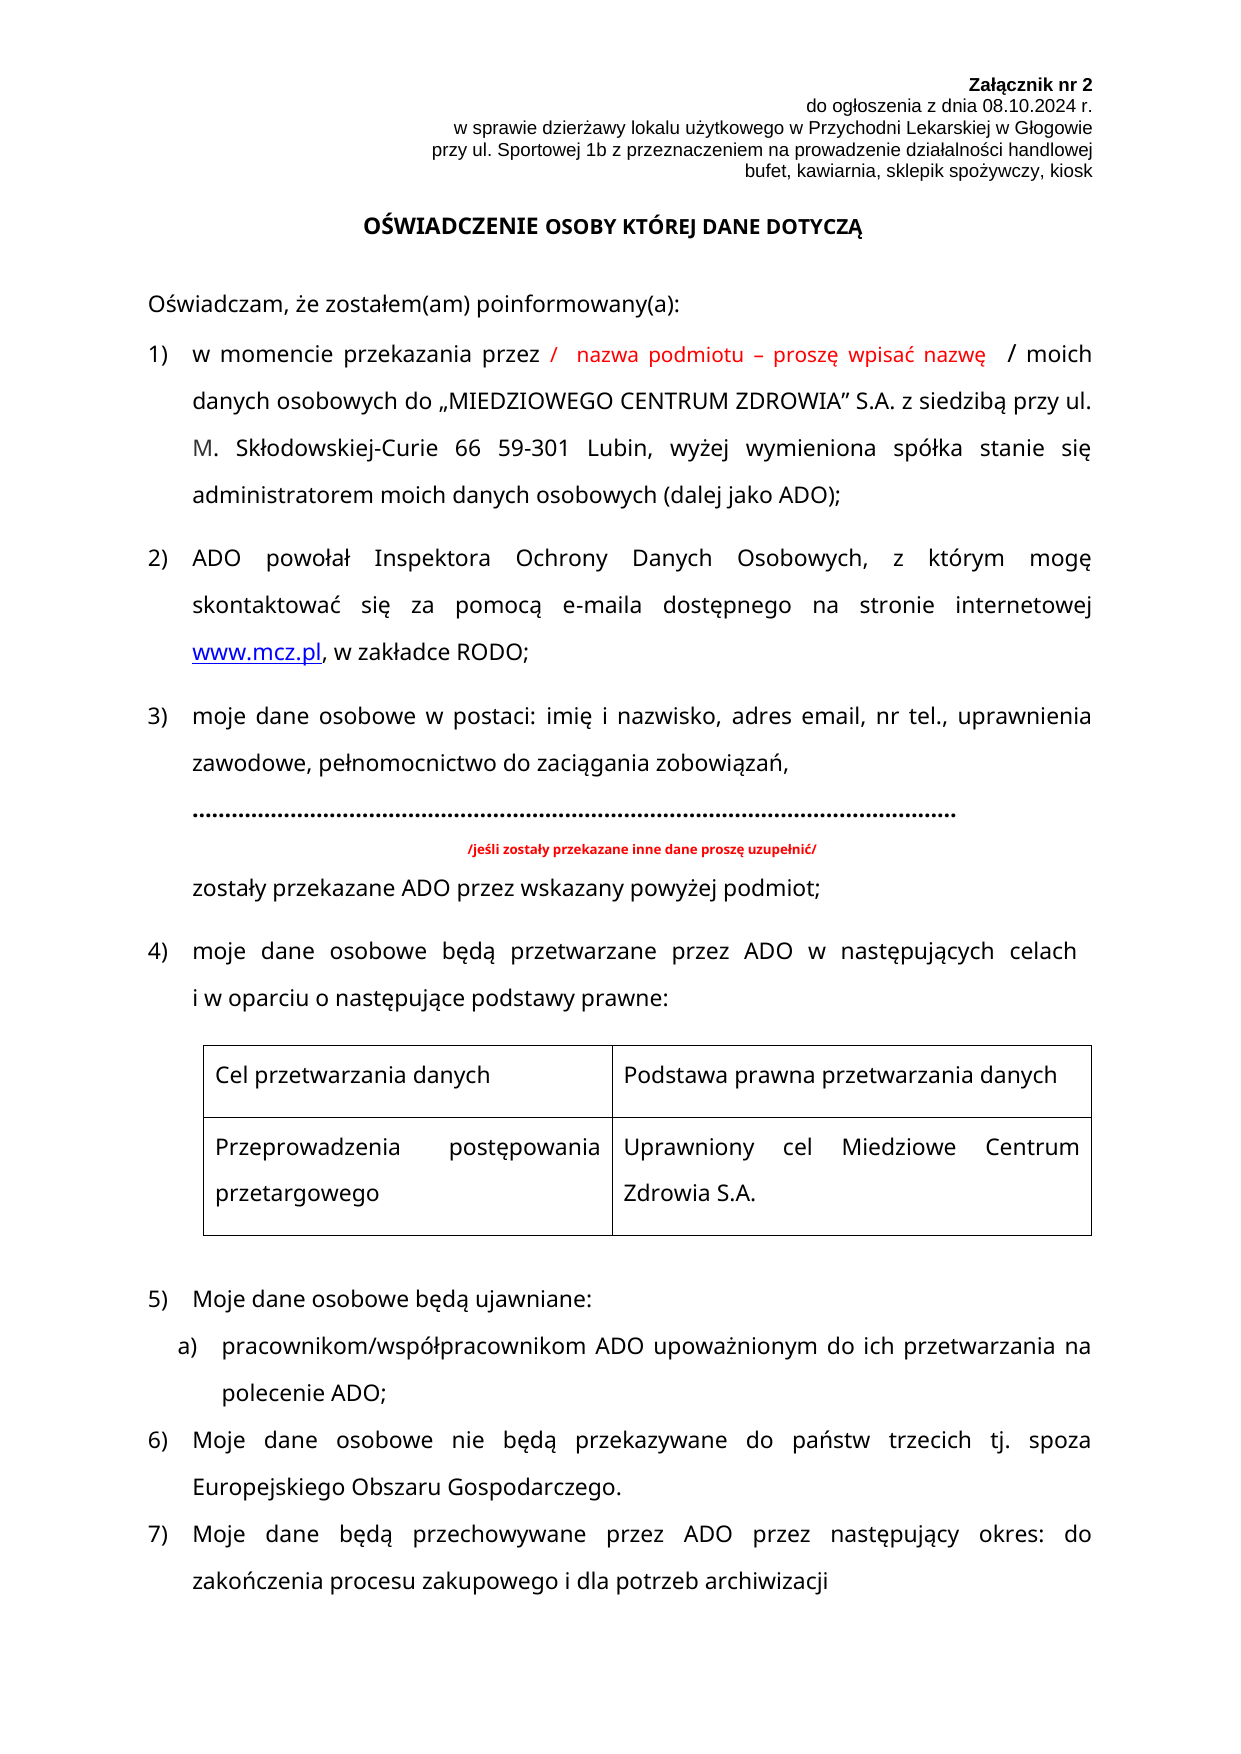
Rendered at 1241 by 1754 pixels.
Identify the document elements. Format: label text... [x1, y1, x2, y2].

text /jeśli zostały przekazane inne dane proszę uzupełnić/ [192, 840, 1093, 871]
list Moje dane osobowe będą ujawniane: [148, 1283, 1093, 1314]
table_cell Przeprowadzenia postępowania przetargowego [204, 1118, 612, 1235]
list ADO powołał Inspektora Ochrony Danych Osobowych, z którym mogę skontaktować się za pomocą e-maila dostępnego na stronie internetowej www.mcz.pl, w zakładce RODO; [148, 542, 1093, 667]
list moje dane osobowe w postaci: imię i nazwisko, adres email, nr tel., uprawnienia zawodowe, pełnomocnictwo do zaciągania zobowiązań, [147, 699, 1093, 778]
table_cell Uprawniony cel Miedziowe Centrum Zdrowia S.A. [613, 1118, 1091, 1235]
list w momencie przekazania przez / nazwa podmiotu – proszę wpisać nazwę / moich danych osobowych do „MIEDZIOWEGO CENTRUM ZDROWIA” S.A. z siedzibą przy ul. M. Skłodowskiej-Curie 66 59-301 Lubin, wyżej wymieniona spółka stanie się administratorem moich danych osobowych (dalej jako ADO); [148, 335, 1093, 510]
list pracownikom/współpracownikom ADO upoważnionym do ich przetwarzania na polecenie ADO; [177, 1330, 1093, 1408]
table_header Cel przetwarzania danych [204, 1046, 612, 1117]
table_header Podstawa prawna przetwarzania danych [613, 1046, 1091, 1117]
text OŚWIADCZENIE OSOBY KTÓREJ DANE DOTYCZĄ [133, 210, 1093, 242]
text Oświadczam, że zostałem(am) poinformowany(a): [148, 288, 1093, 320]
list Moje dane osobowe nie będą przekazywane do państw trzecich tj. spoza Europejskiego Obszaru Gospodarczego. [148, 1424, 1093, 1502]
text ……………………………………………………………………………………………………… [192, 793, 1093, 824]
text zostały przekazane ADO przez wskazany powyżej podmiot; [192, 871, 1093, 903]
list moje dane osobowe będą przetwarzane przez ADO w następujących celach i w oparciu o następujące podstawy prawne: [148, 935, 1093, 1013]
list Moje dane będą przechowywane przez ADO przez następujący okres: do zakończenia procesu zakupowego i dla potrzeb archiwizacji [148, 1518, 1093, 1596]
